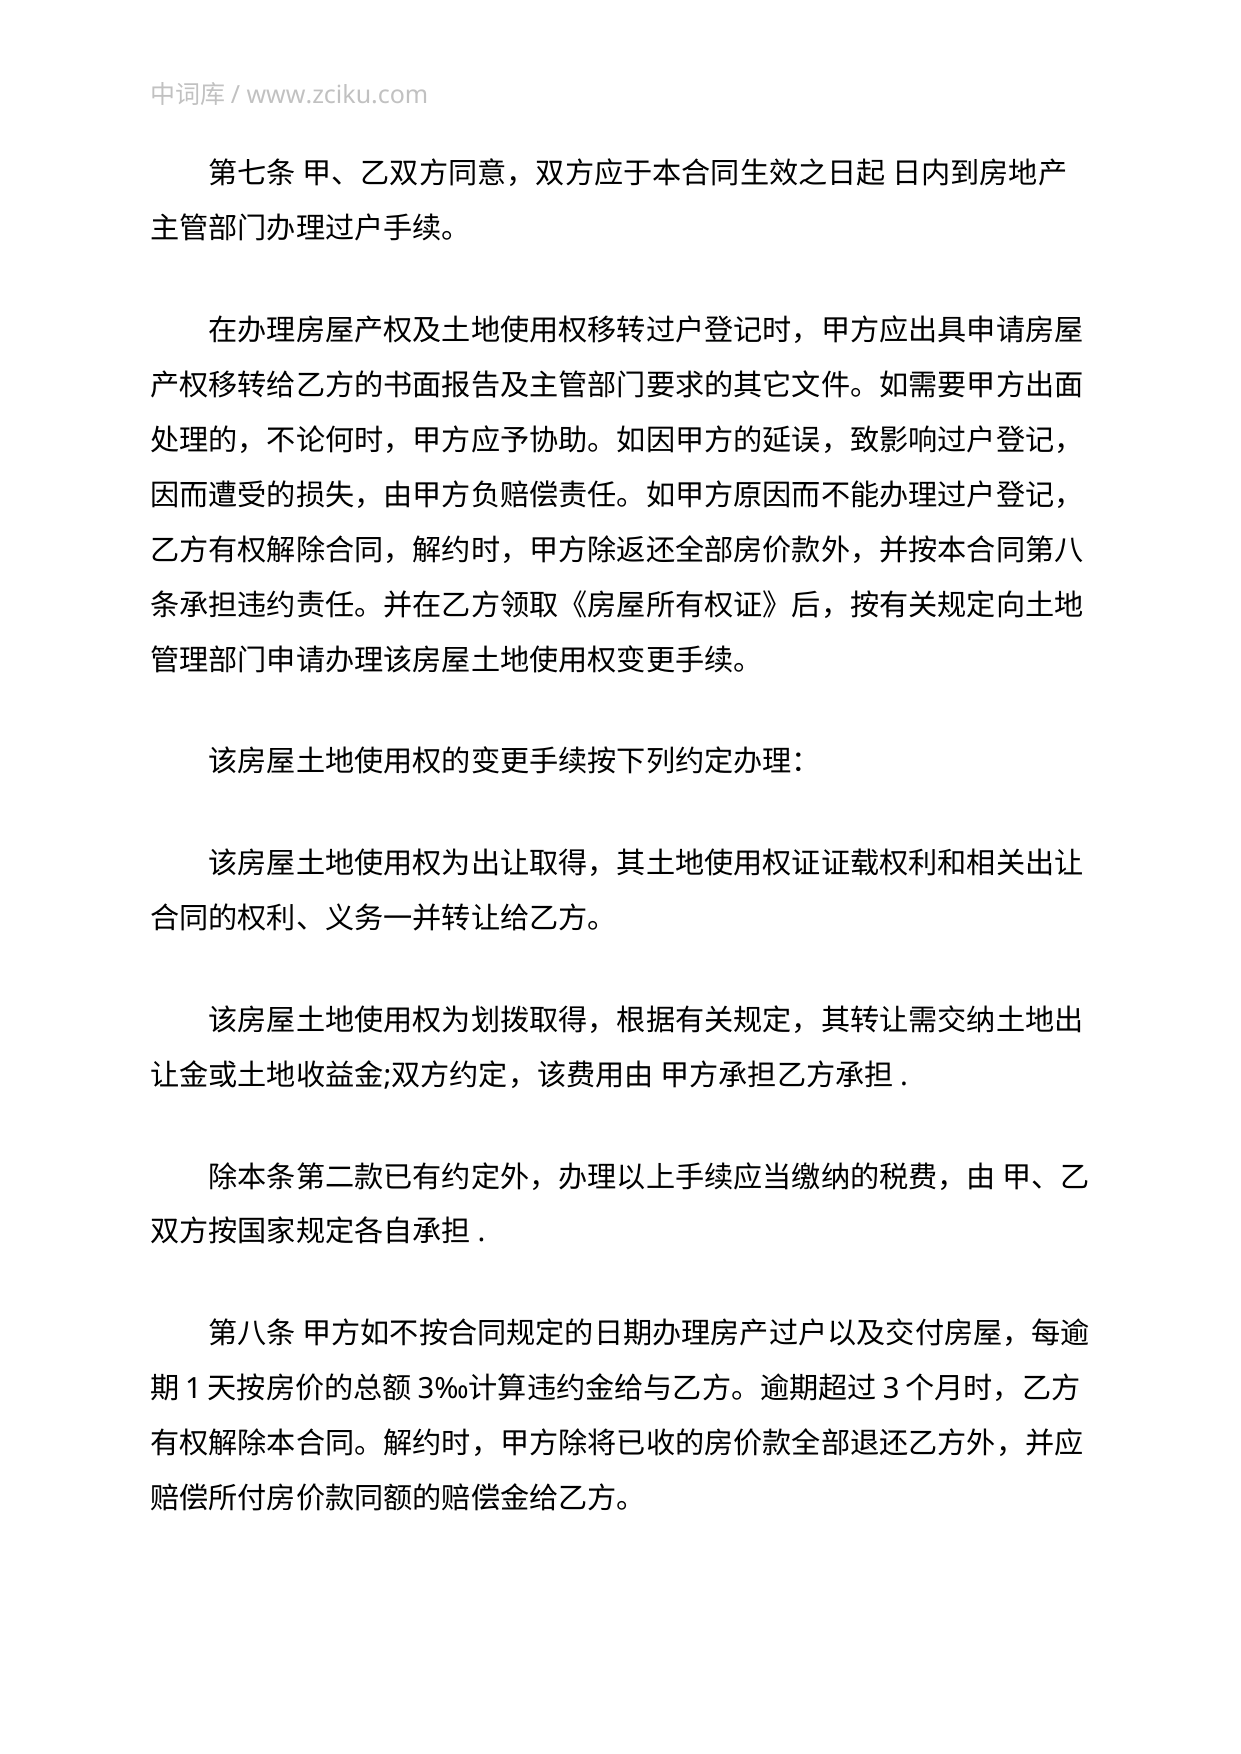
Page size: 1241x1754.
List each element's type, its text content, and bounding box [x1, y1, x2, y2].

text 第七条 甲、乙双方同意，双方应于本合同生效之日起 日内到房地产主管部门办理过户手续。 [150, 150, 1090, 247]
text 该房屋土地使用权为划拨取得，根据有关规定，其转让需交纳土地出让金或土地收益金;双方约定，该费用由 甲方承担乙方承担 . [150, 996, 1090, 1093]
text 在办理房屋产权及土地使用权移转过户登记时，甲方应出具申请房屋产权移转给乙方的书面报告及主管部门要求的其它文件。如需要甲方出面处理的，不论何时，甲方应予协助。如因甲方的延误，致影响过户登记，因而遭受的损失，由甲方负赔偿责任。如甲方原因而不能办理过户登记，乙方有权解除合同，解约时，甲方除返还全部房价款外，并按本合同第八条承担违约责任。并在乙方领取《房屋所有权证》后，按有关规定向土地管理部门申请办理该房屋土地使用权变更手续。 [150, 307, 1090, 678]
text 第八条 甲方如不按合同规定的日期办理房产过户以及交付房屋，每逾期1天按房价的总额3‰计算违约金给与乙方。逾期超过3个月时，乙方有权解除本合同。解约时，甲方除将已收的房价款全部退还乙方外，并应赔偿所付房价款同额的赔偿金给乙方。 [150, 1310, 1090, 1517]
text 除本条第二款已有约定外，办理以上手续应当缴纳的税费，由 甲、乙双方按国家规定各自承担 . [150, 1153, 1090, 1250]
text 该房屋土地使用权的变更手续按下列约定办理： [150, 738, 1090, 780]
text 该房屋土地使用权为出让取得，其土地使用权证证载权利和相关出让合同的权利、义务一并转让给乙方。 [150, 839, 1090, 937]
